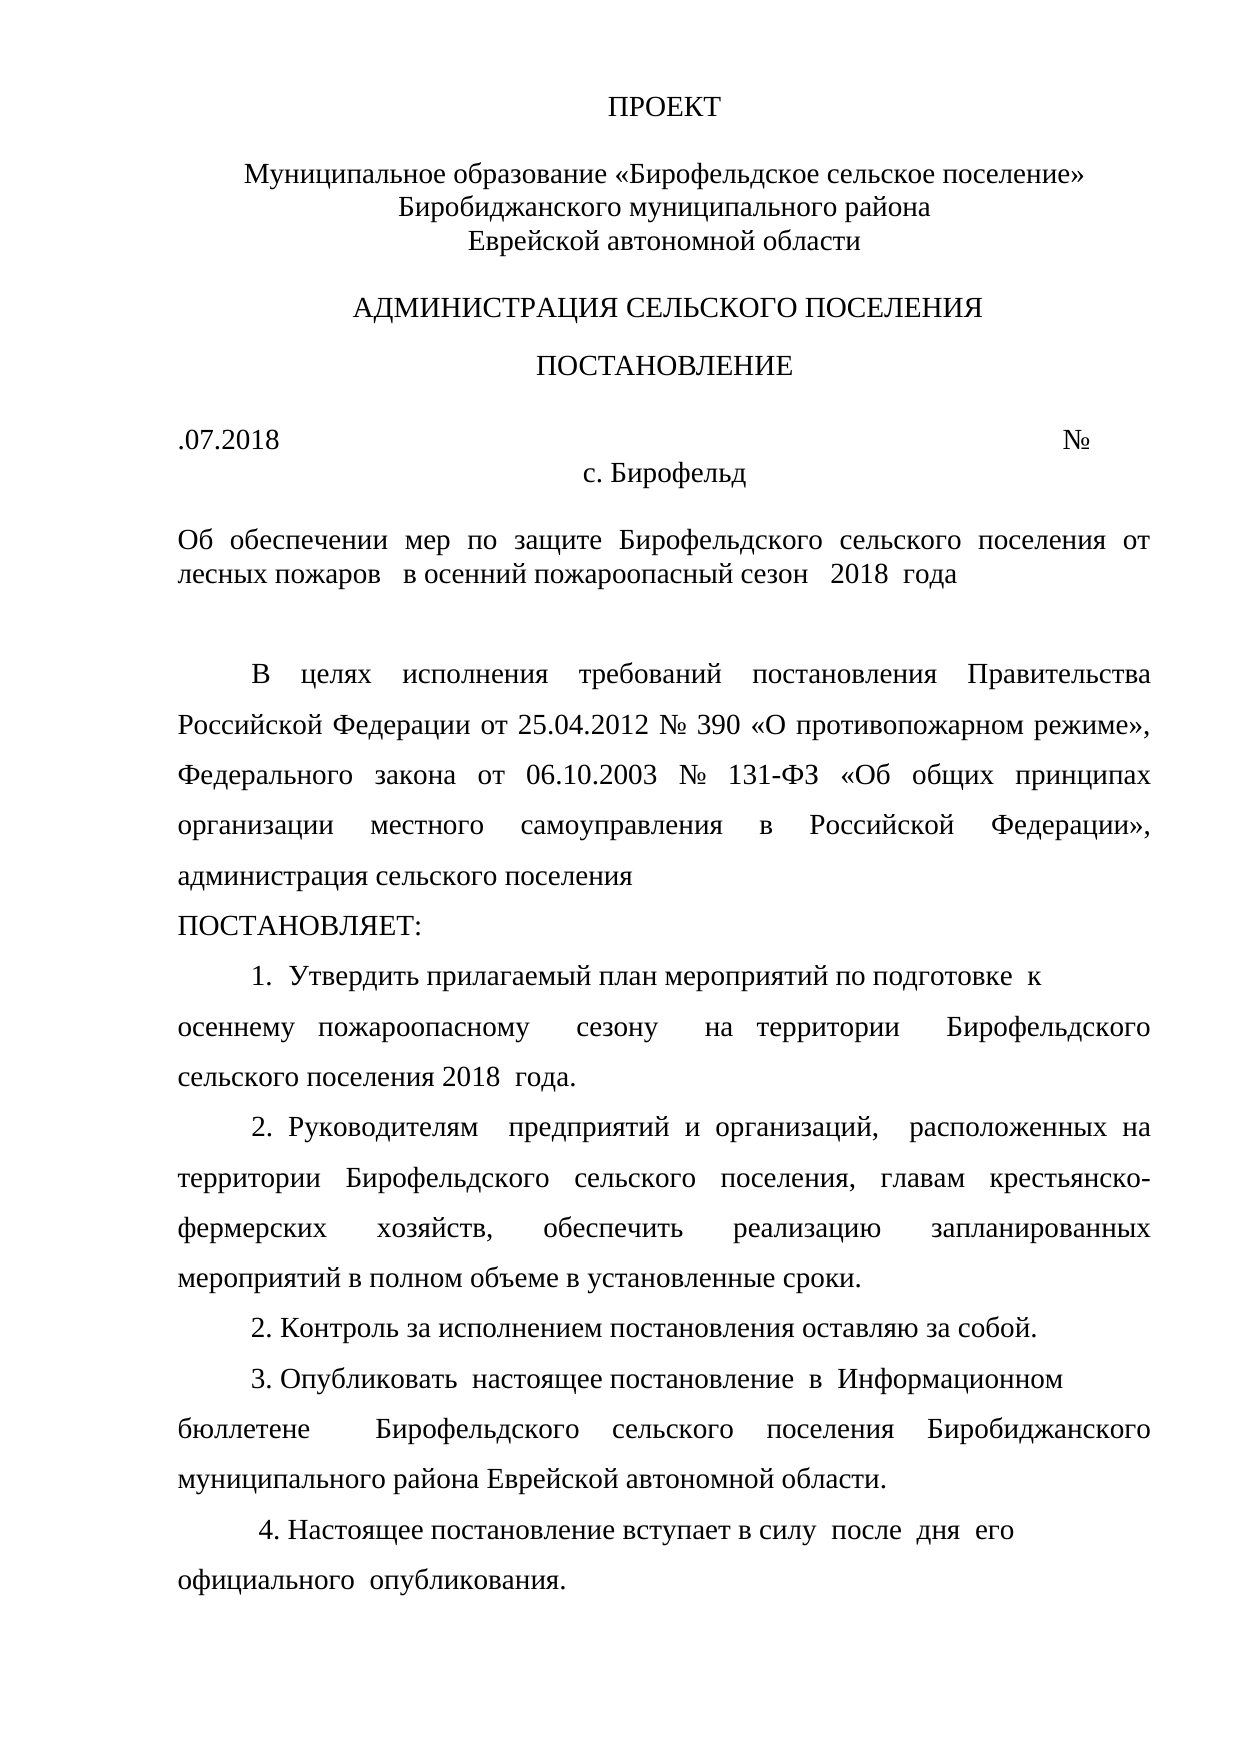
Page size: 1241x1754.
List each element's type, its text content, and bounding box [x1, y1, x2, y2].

list Утвердить прилагаемый план мероприятий по подготовке к [251, 958, 1152, 992]
text В целях исполнения требований постановления Правительства Российской Федерации от 25.04.2012 № 390 «О противопожарном режиме», Федерального закона от 06.10.2003 № 131-ФЗ «Об общих принципах организации местного самоуправления в Российской Федерации», администрация сельского поселения [177, 657, 1152, 891]
text Еврейской автономной области [177, 223, 1152, 256]
text ПОСТАНОВЛЯЕТ: [177, 908, 1152, 942]
text с. Бирофельд [177, 455, 1152, 489]
text АДМИНИСТРАЦИЯ СЕЛЬСКОГО ПОСЕЛЕНИЯ [177, 290, 1152, 323]
text Биробиджанского муниципального района [177, 189, 1152, 223]
text .07.2018 № [177, 422, 1152, 455]
text бюллетене Бирофельдского сельского поселения Биробиджанского муниципального района Еврейской автономной области. [177, 1411, 1152, 1495]
text 3. Опубликовать настоящее постановление в Информационном [251, 1361, 1152, 1394]
text 2. Руководителям предприятий и организаций, расположенных на территории Бирофельдского сельского поселения, главам крестьянско-фермерских хозяйств, обеспечить реализацию запланированных мероприятий в полном объеме в установленные сроки. [177, 1109, 1152, 1294]
text ПРОЕКТ [177, 89, 1152, 122]
text 4. Настоящее постановление вступает в силу после дня его [177, 1512, 1152, 1545]
text 2. Контроль за исполнением постановления оставляю за собой. [251, 1311, 1152, 1344]
text осеннему пожароопасному сезону на территории Бирофельдского сельского поселения 2018 года. [177, 1009, 1152, 1093]
text Об обеспечении мер по защите Бирофельдского сельского поселения от лесных пожаров в осенний пожароопасный сезон 2018 года [177, 522, 1152, 589]
text официального опубликования. [177, 1562, 1152, 1596]
subtitle ПОСТАНОВЛЕНИЕ [177, 348, 1152, 382]
text Муниципальное образование «Бирофельдское сельское поселение» [177, 156, 1152, 189]
